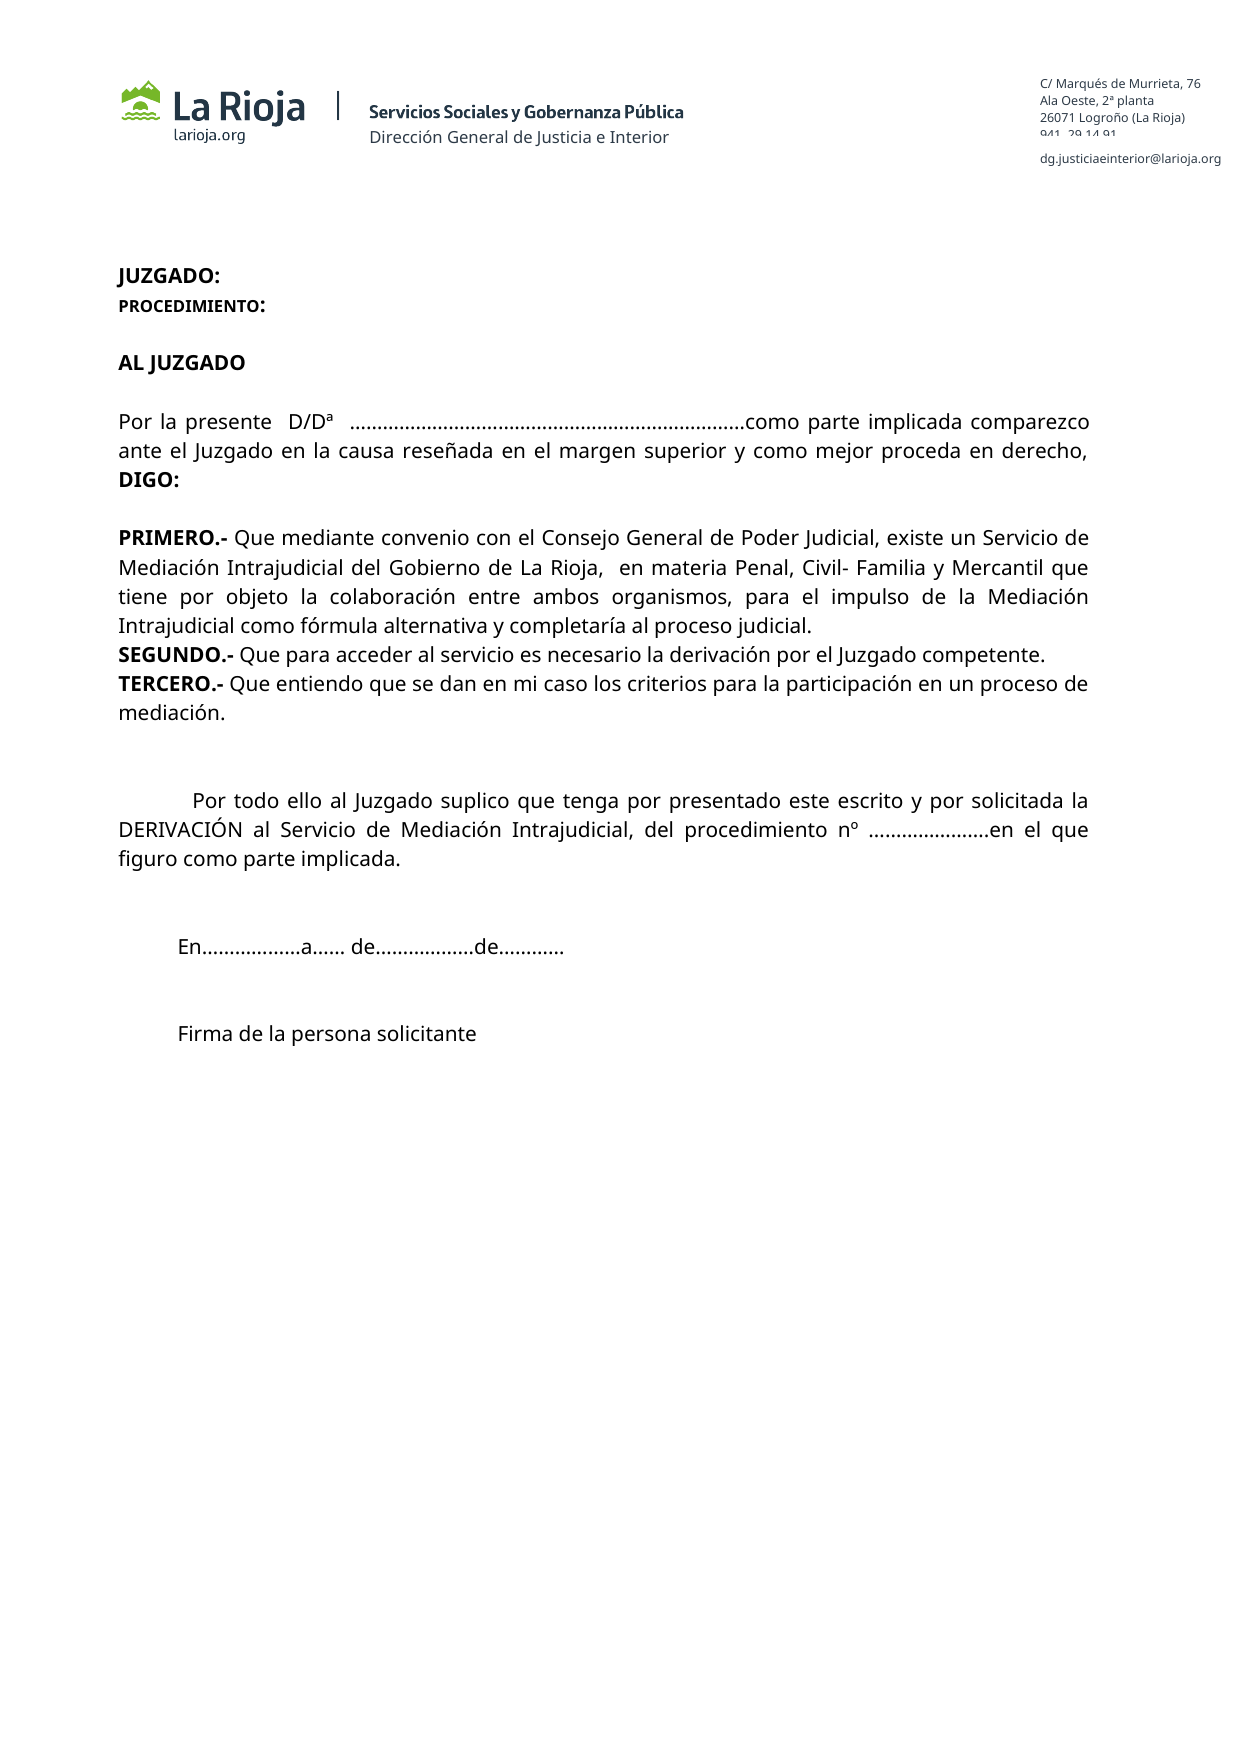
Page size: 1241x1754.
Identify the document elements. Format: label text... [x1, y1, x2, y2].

text procedimiento: [118, 289, 1090, 318]
text Firma de la persona solicitante [177, 1018, 1090, 1047]
text SEGUNDO.- Que para acceder al servicio es necesario la derivación por el Juzgado competente. [118, 639, 1090, 668]
text AL JUZGADO [118, 347, 1090, 377]
text JUZGADO: [118, 260, 1090, 289]
text Por todo ello al Juzgado suplico que tenga por presentado este escrito y por solicitada la DERIVACIÓN al Servicio de Mediación Intrajudicial, del procedimiento nº ………………….en el que figuro como parte implicada. [118, 785, 1090, 872]
text PRIMERO.- Que mediante convenio con el Consejo General de Poder Judicial, existe un Servicio de Mediación Intrajudicial del Gobierno de La Rioja, en materia Penal, Civil- Familia y Mercantil que tiene por objeto la colaboración entre ambos organismos, para el impulso de la Mediación Intrajudicial como fórmula alternativa y completaría al proceso judicial. [118, 522, 1090, 639]
picture [28, 2, 1241, 240]
text Por la presente D/Dª ………………………………………………………………como parte implicada comparezco ante el Juzgado en la causa reseñada en el margen superior y como mejor proceda en derecho, DIGO: [118, 406, 1090, 493]
text TERCERO.- Que entiendo que se dan en mi caso los criterios para la participación en un proceso de mediación. [118, 668, 1090, 727]
text En………………a…… de………………de………… [177, 931, 1090, 960]
